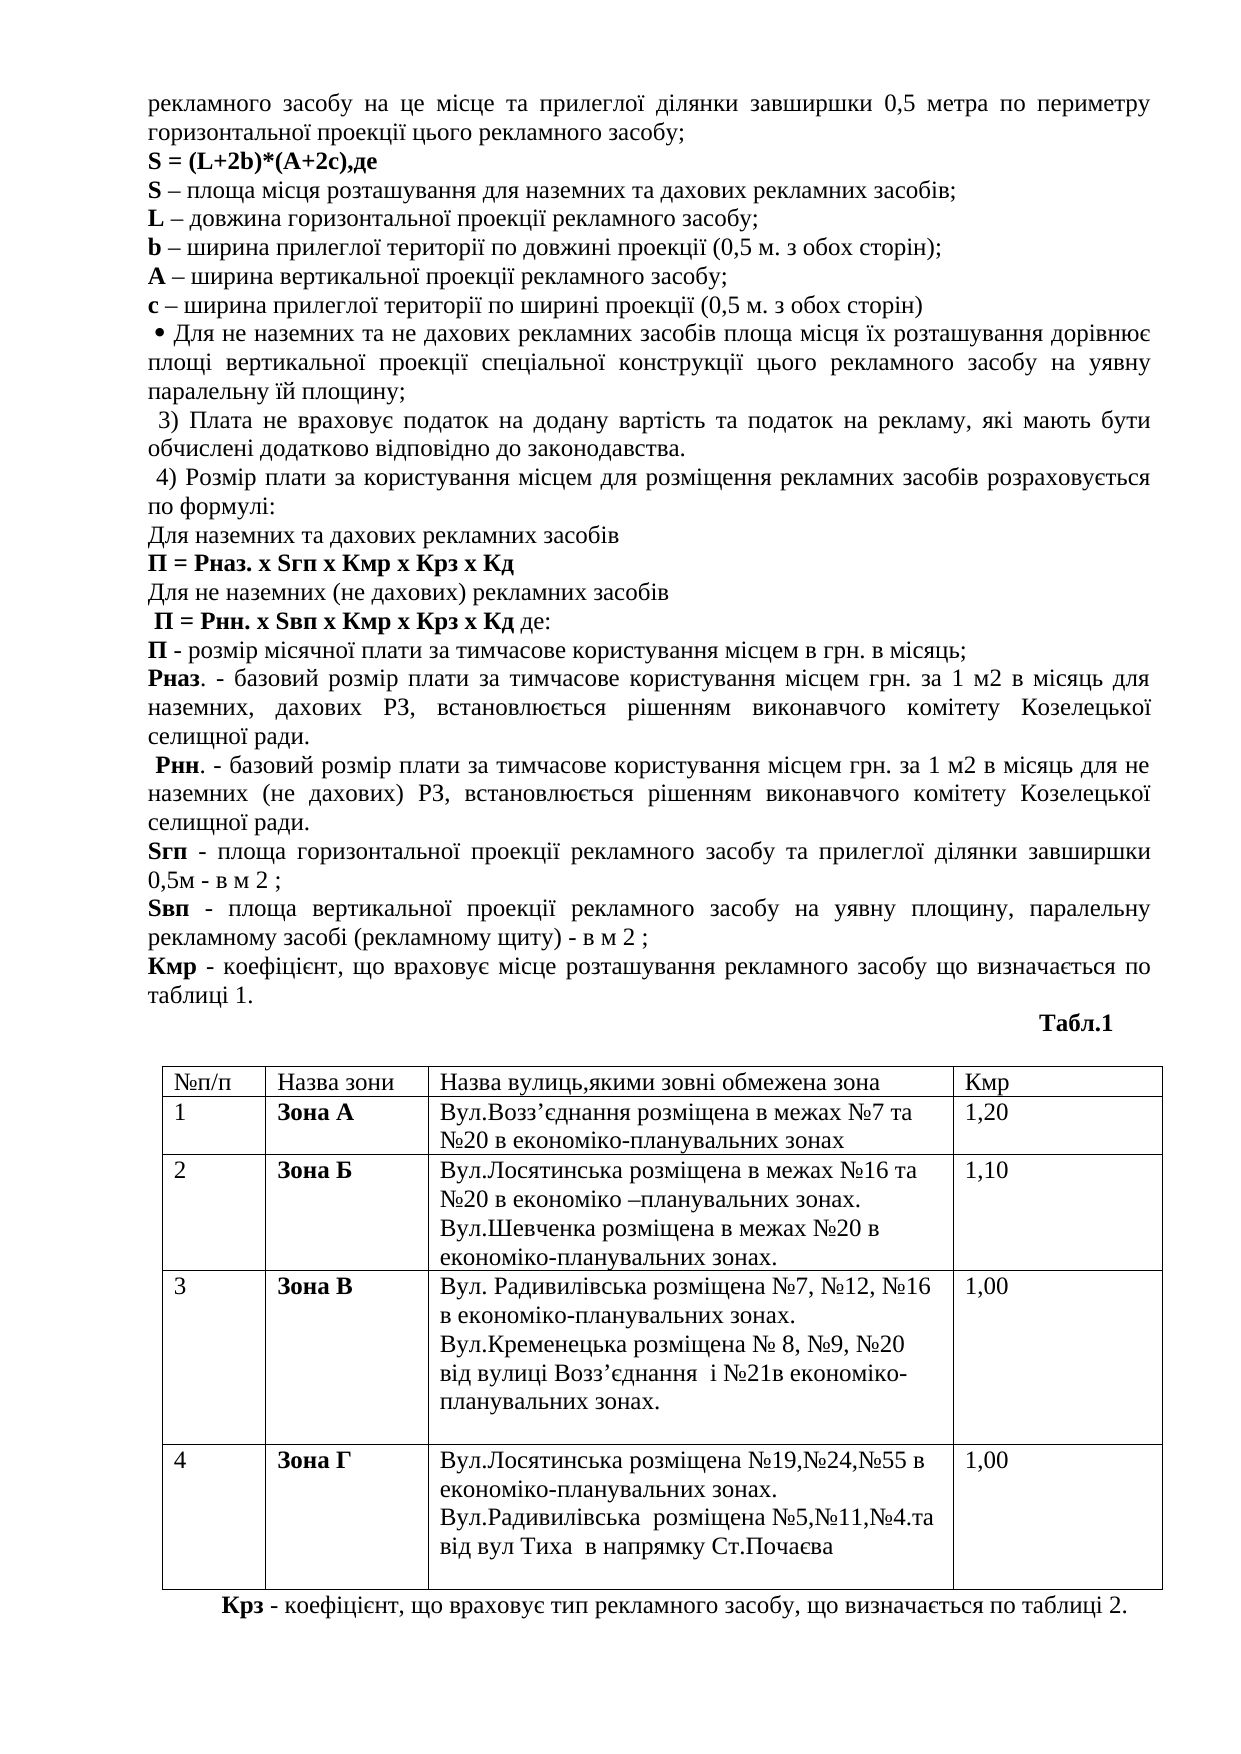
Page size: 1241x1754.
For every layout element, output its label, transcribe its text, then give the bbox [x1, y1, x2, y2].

text Табл.1 [148, 1008, 1152, 1037]
text Кмр - коефіцієнт, що враховує місце розташування рекламного засобу що визначається по таблиці 1. [148, 951, 1152, 1008]
text Sвп - площа вертикальної проекції рекламного засобу на уявну площину, паралельну рекламному засобі (рекламному щиту) - в м 2 ; [148, 893, 1152, 951]
text А – ширина вертикальної проекції рекламного засобу; [148, 261, 1152, 290]
table_cell Вул.Возз’єднання розміщена в межах №7 та №20 в економіко-планувальних зонах [429, 1097, 953, 1154]
table_cell 1,00 [954, 1445, 1162, 1589]
text П - розмір місячної плати за тимчасове користування місцем в грн. в місяць; [148, 635, 1152, 663]
text Для не наземних (не дахових) рекламних засобів [148, 577, 1152, 606]
text b – ширина прилеглої території по довжині проекції (0,5 м. з обох сторін); [148, 232, 1152, 261]
table_cell Зона Г [266, 1445, 428, 1589]
text Для не наземних та не дахових рекламних засобів площа місця їх розташування дорівнює площі вертикальної проекції спеціальної конструкції цього рекламного засобу на уявну паралельну їй площину; [148, 318, 1152, 405]
table_cell Вул. Радивилівська розміщена №7, №12, №16 в економіко-планувальних зонах. Вул.Кременецька розміщена № 8, №9, №20 від вулиці Возз’єднання і №21в економіко-планувальних зонах. [429, 1271, 953, 1444]
table_cell 1,00 [954, 1271, 1162, 1444]
text 4) Розмір плати за користування місцем для розміщення рекламних засобів розраховується по формулі: [148, 462, 1152, 520]
table_cell Вул.Лосятинська розміщена в межах №16 та №20 в економіко –планувальних зонах. Вул.Шевченка розміщена в межах №20 в економіко-планувальних зонах. [429, 1155, 953, 1270]
text Sгп - площа горизонтальної проекції рекламного засобу та прилеглої ділянки завширшки 0,5м - в м 2 ; [148, 836, 1152, 893]
text Крз - коефіцієнт, що враховує тип рекламного засобу, що визначається по таблиці 2. [148, 1590, 1152, 1618]
text S = (L+2b)*(A+2c),де [148, 146, 1152, 175]
table_header №п/п [163, 1067, 265, 1096]
table_cell Зона В [266, 1271, 428, 1444]
text 3) Плата не враховує податок на додану вартість та податок на рекламу, які мають бути обчислені додатково відповідно до законодавства. [148, 405, 1152, 462]
table_cell 4 [163, 1445, 265, 1589]
table_header Назва вулиць,якими зовні обмежена зона [429, 1067, 953, 1096]
table_header Кмр [954, 1067, 1162, 1096]
text L – довжина горизонтальної проекції рекламного засобу; [148, 203, 1152, 232]
table_cell Зона А [266, 1097, 428, 1154]
text П = Рнн. х Sвп х Кмр х Крз х Кд де: [148, 606, 1152, 635]
text П = Рназ. х Sгп х Кмр х Крз х Кд [148, 548, 1152, 577]
table_cell 1,20 [954, 1097, 1162, 1154]
text Рнн. - базовий розмір плати за тимчасове користування місцем грн. за 1 м2 в місяць для не наземних (не дахових) РЗ, встановлюється рішенням виконавчого комітету Козелецької селищної ради. [148, 750, 1152, 836]
table_cell 2 [163, 1155, 265, 1270]
text S – площа місця розташування для наземних та дахових рекламних засобів; [148, 175, 1152, 203]
table_cell Зона Б [266, 1155, 428, 1270]
table_header Назва зони [266, 1067, 428, 1096]
table_cell 1,10 [954, 1155, 1162, 1270]
table_cell 3 [163, 1271, 265, 1444]
table_cell 1 [163, 1097, 265, 1154]
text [148, 88, 1152, 146]
text с – ширина прилеглої території по ширині проекції (0,5 м. з обох сторін) [148, 290, 1152, 318]
table_cell Вул.Лосятинська розміщена №19,№24,№55 в економіко-планувальних зонах. Вул.Радивилівська розміщена №5,№11,№4.та від вул Тиха в напрямку Ст.Почаєва [429, 1445, 953, 1589]
text Для наземних та дахових рекламних засобів [148, 520, 1152, 548]
text Рназ. - базовий розмір плати за тимчасове користування місцем грн. за 1 м2 в місяць для наземних, дахових РЗ, встановлюється рішенням виконавчого комітету Козелецької селищної ради. [148, 663, 1152, 750]
